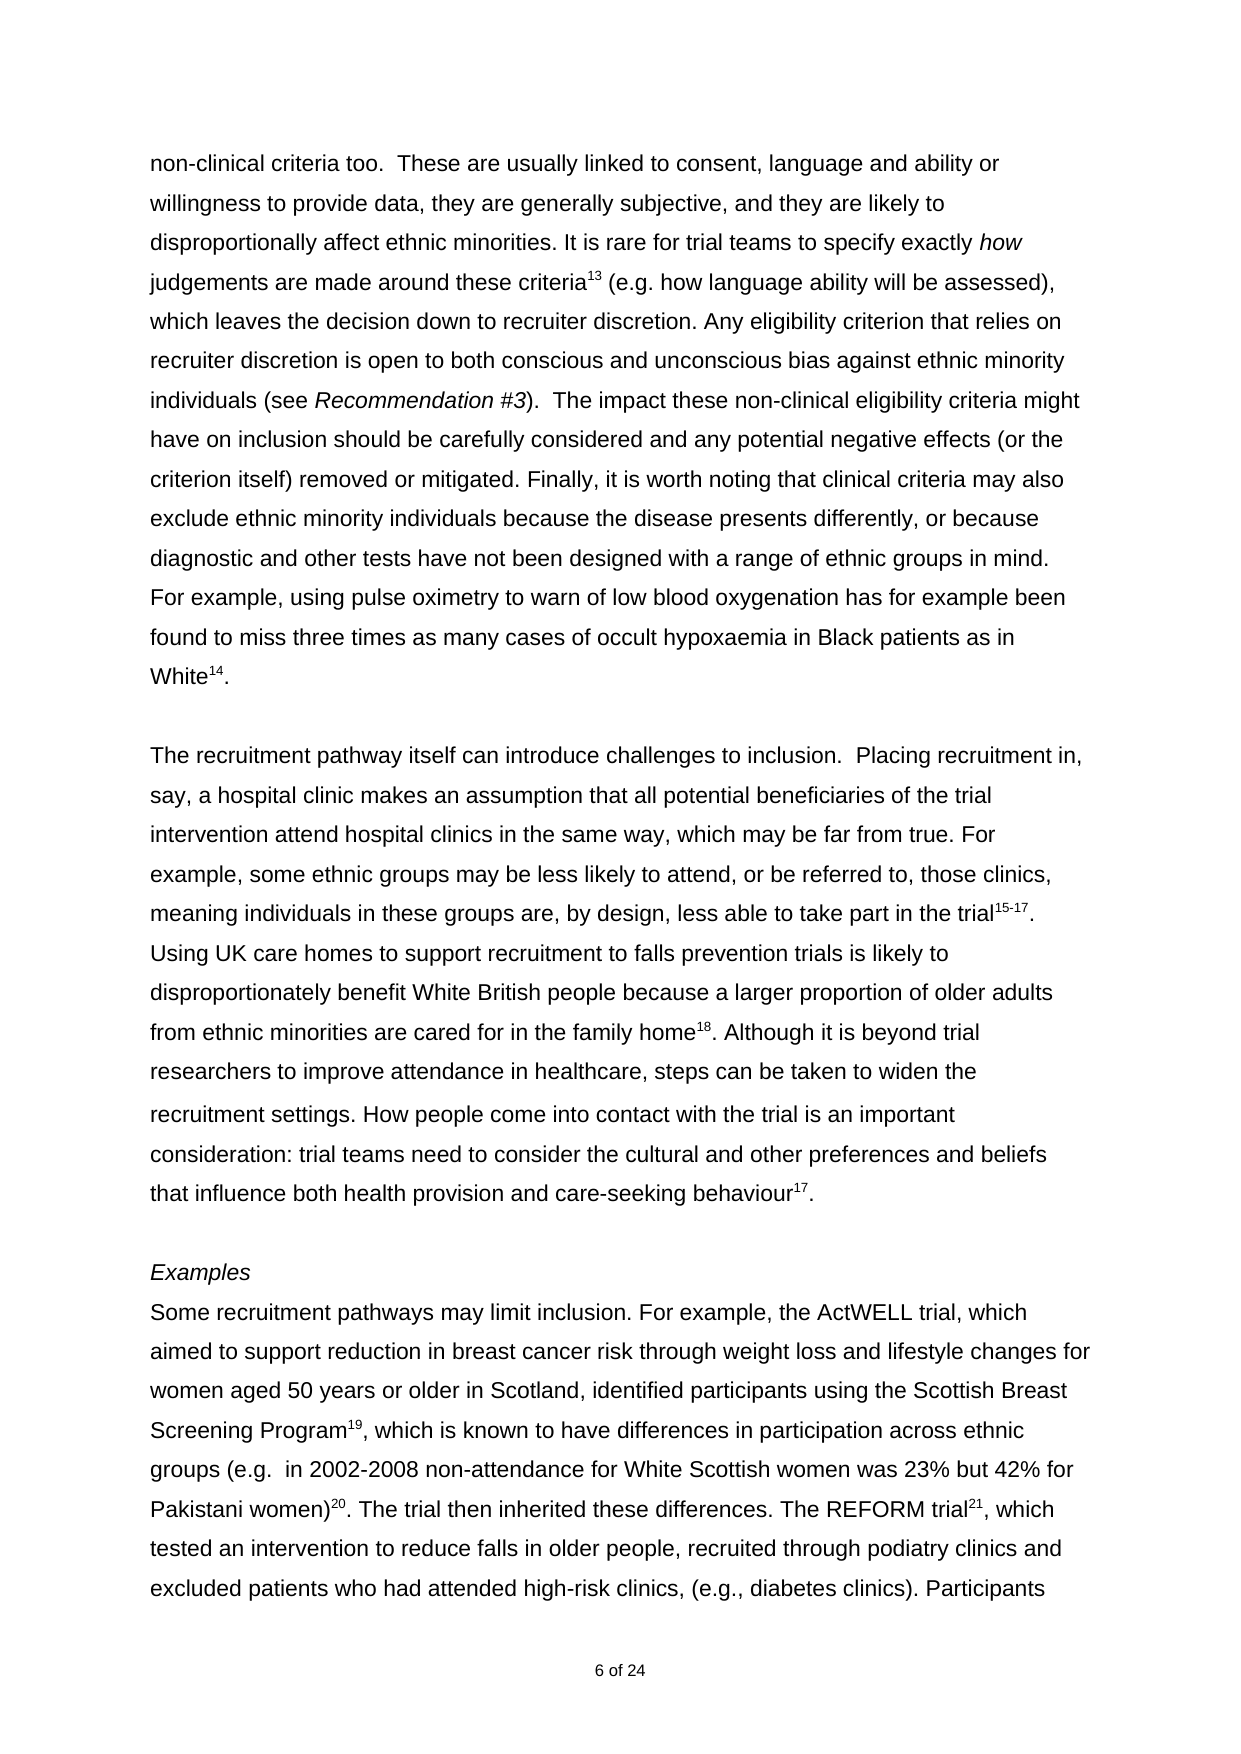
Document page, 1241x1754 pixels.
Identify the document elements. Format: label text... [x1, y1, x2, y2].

text Examples [150, 1259, 1090, 1285]
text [150, 150, 1090, 689]
text The recruitment pathway itself can introduce challenges to inclusion. Placing recruitment in, say, a hospital clinic makes an assumption that all potential beneficiaries of the trial intervention attend hospital clinics in the same way, which may be far from true. For example, some ethnic groups may be less likely to attend, or be referred to, those clinics, meaning individuals in these groups are, by design, less able to take part in the trial15-17. Using UK care homes to support recruitment to falls prevention trials is likely to disproportionately benefit White British people because a larger proportion of older adults from ethnic minorities are cared for in the family home18. Although it is beyond trial researchers to improve attendance in healthcare, steps can be taken to widen the recruitment settings. How people come into contact with the trial is an important consideration: trial teams need to consider the cultural and other preferences and beliefs that influence both health provision and care-seeking behaviour17. [150, 742, 1090, 1206]
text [150, 1298, 1090, 1601]
